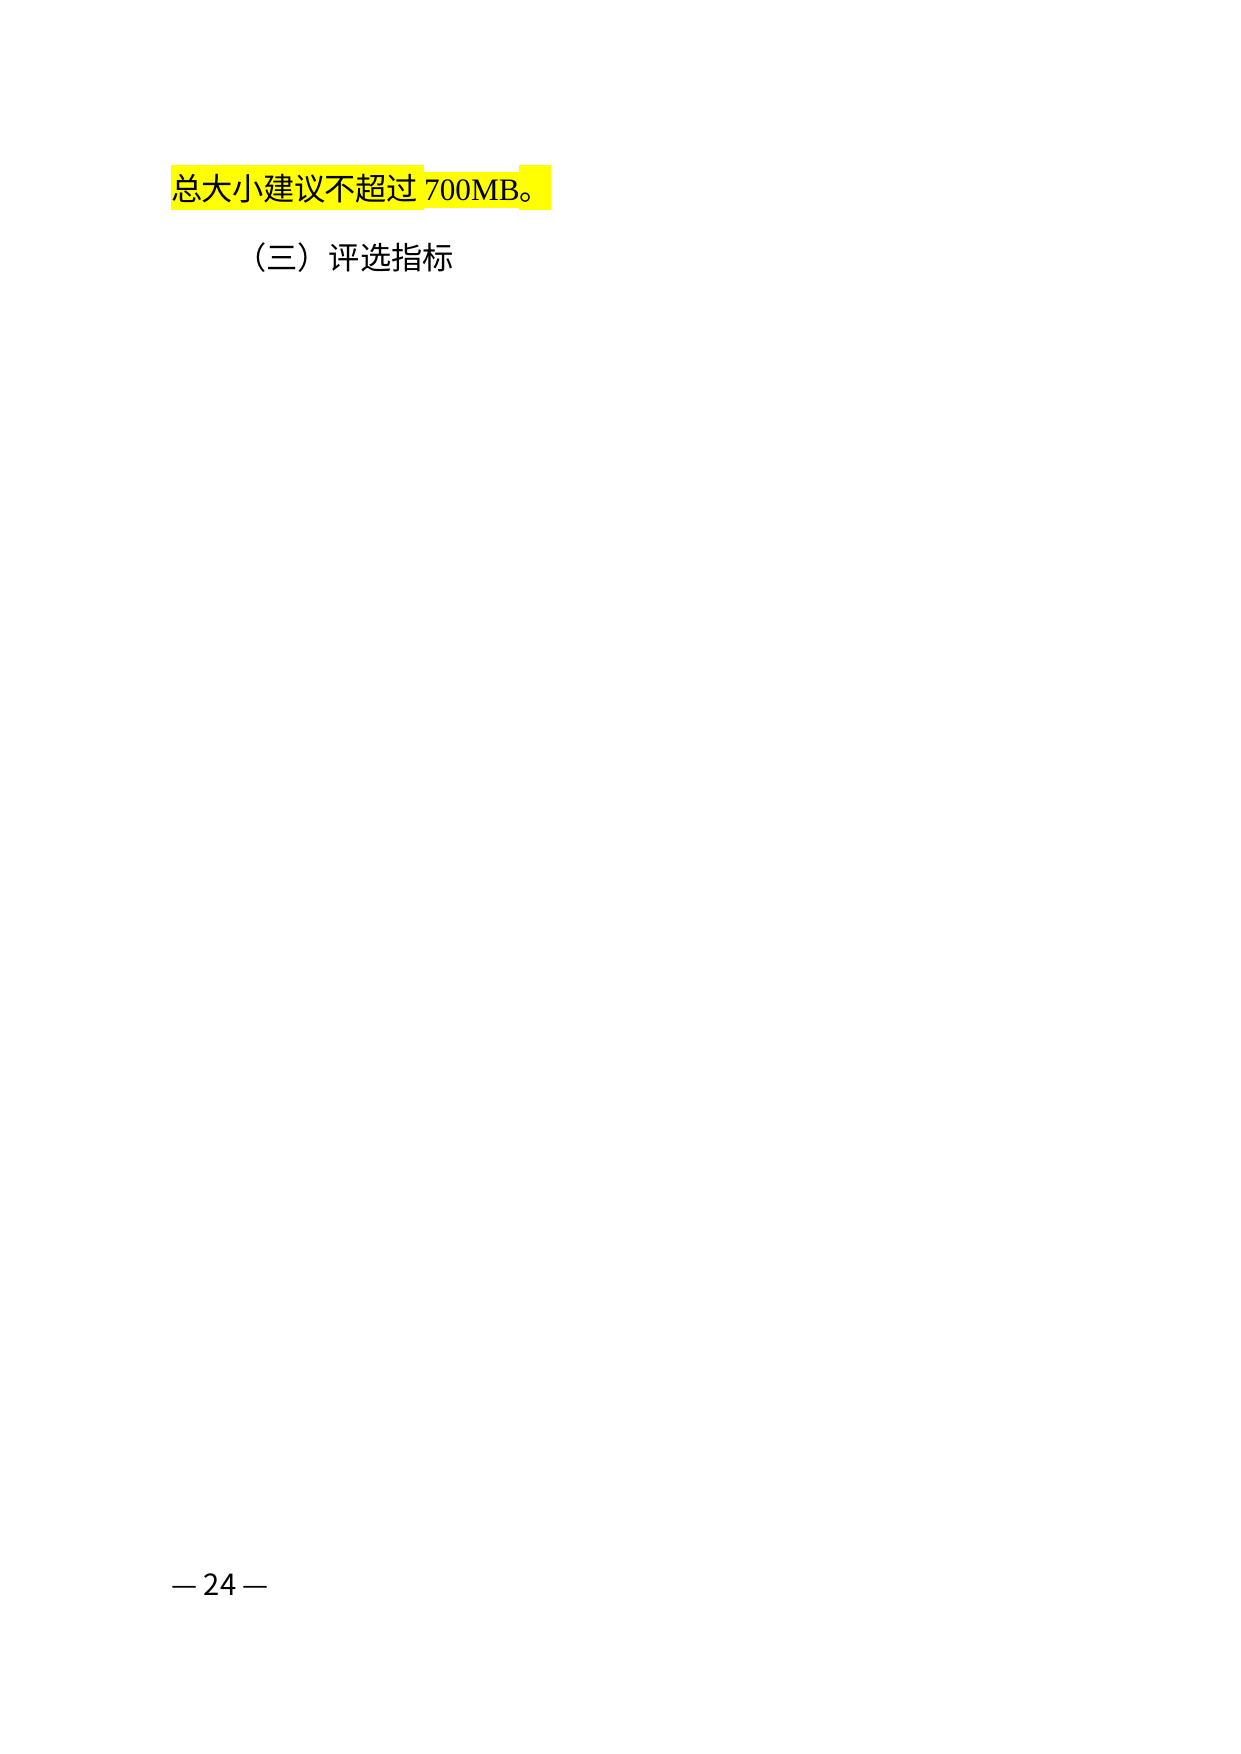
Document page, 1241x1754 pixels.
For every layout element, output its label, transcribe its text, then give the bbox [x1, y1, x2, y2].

text （三）评选指标 [235, 233, 1121, 279]
list 报送形式：作品以 zip 压缩包格式（含附表 2）报送， 总大小建议不超过 700MB。 [171, 164, 1076, 210]
